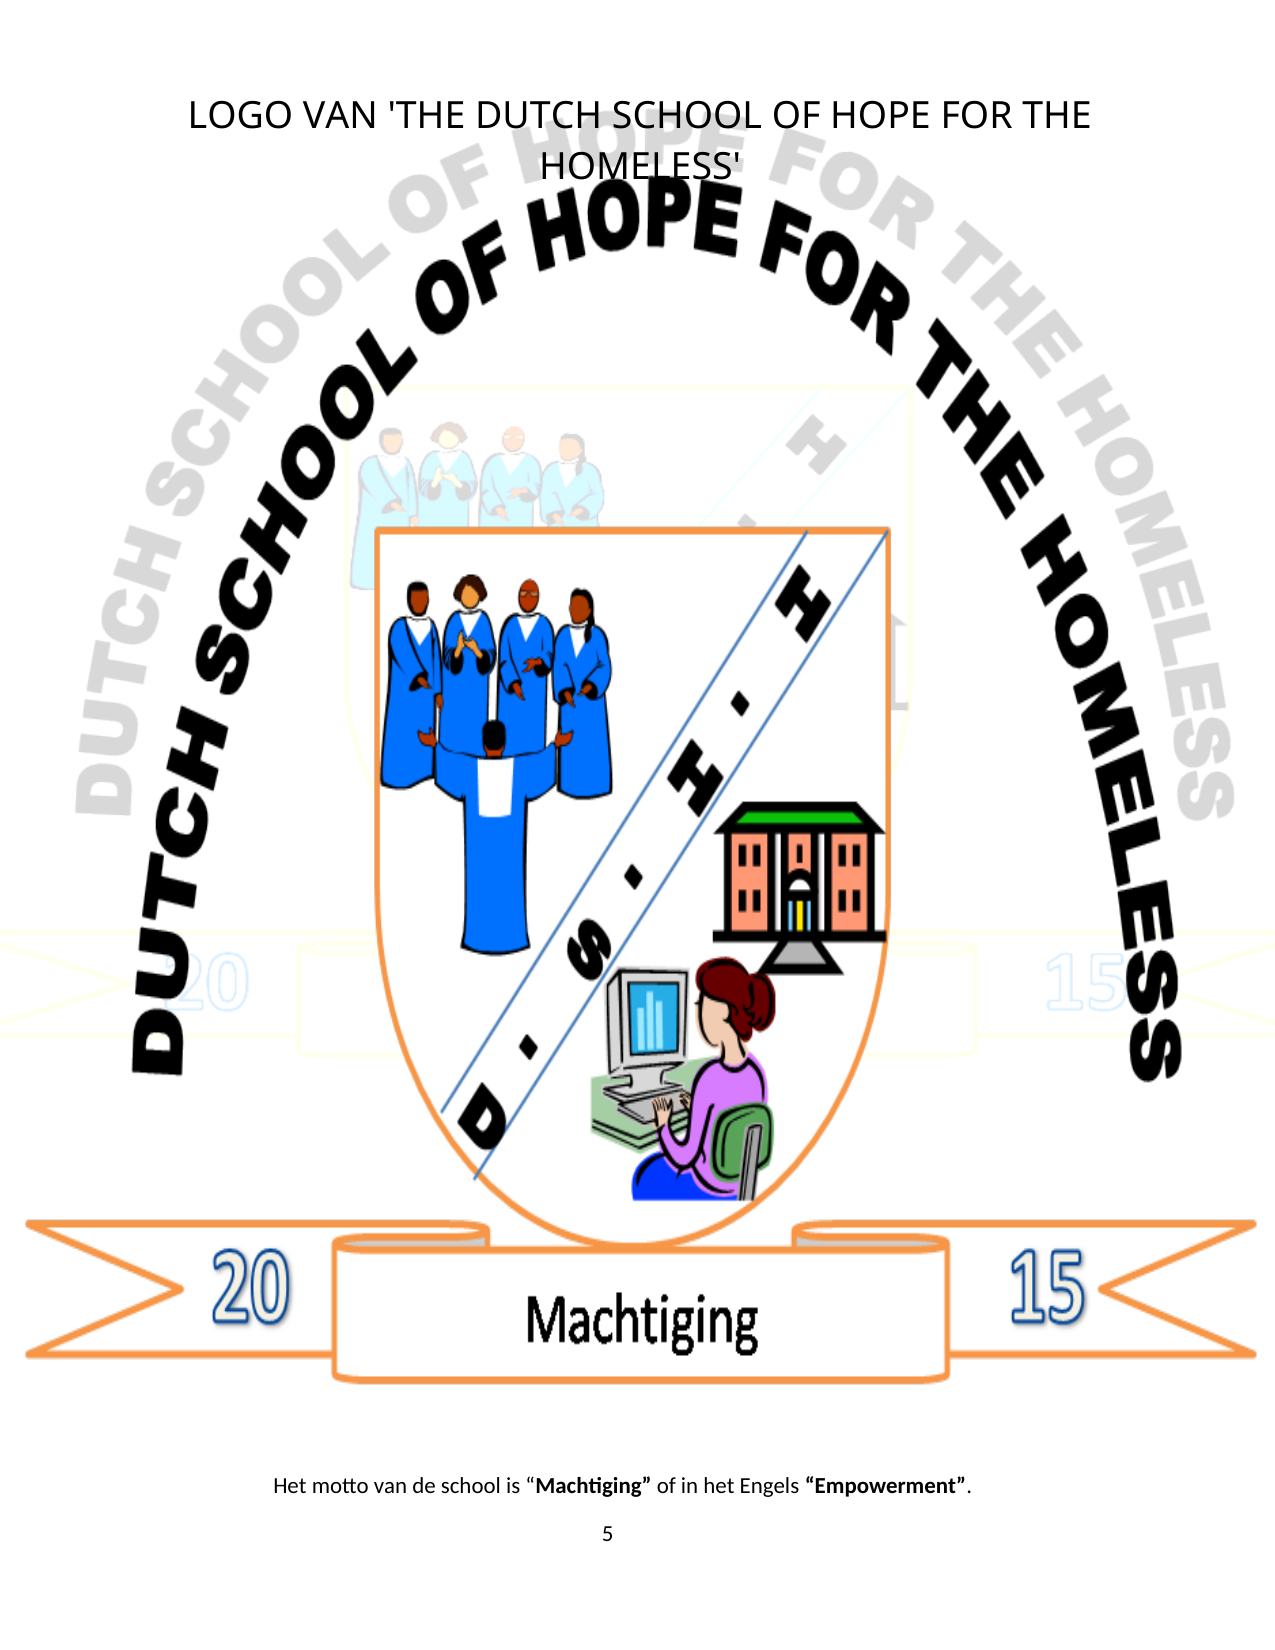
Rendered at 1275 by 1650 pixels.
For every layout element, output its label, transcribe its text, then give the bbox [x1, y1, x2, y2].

picture [25, 175, 1258, 1405]
text Het motto van de school is “Machtiging” of in het Engels “Empowerment”. [150, 1472, 1095, 1499]
